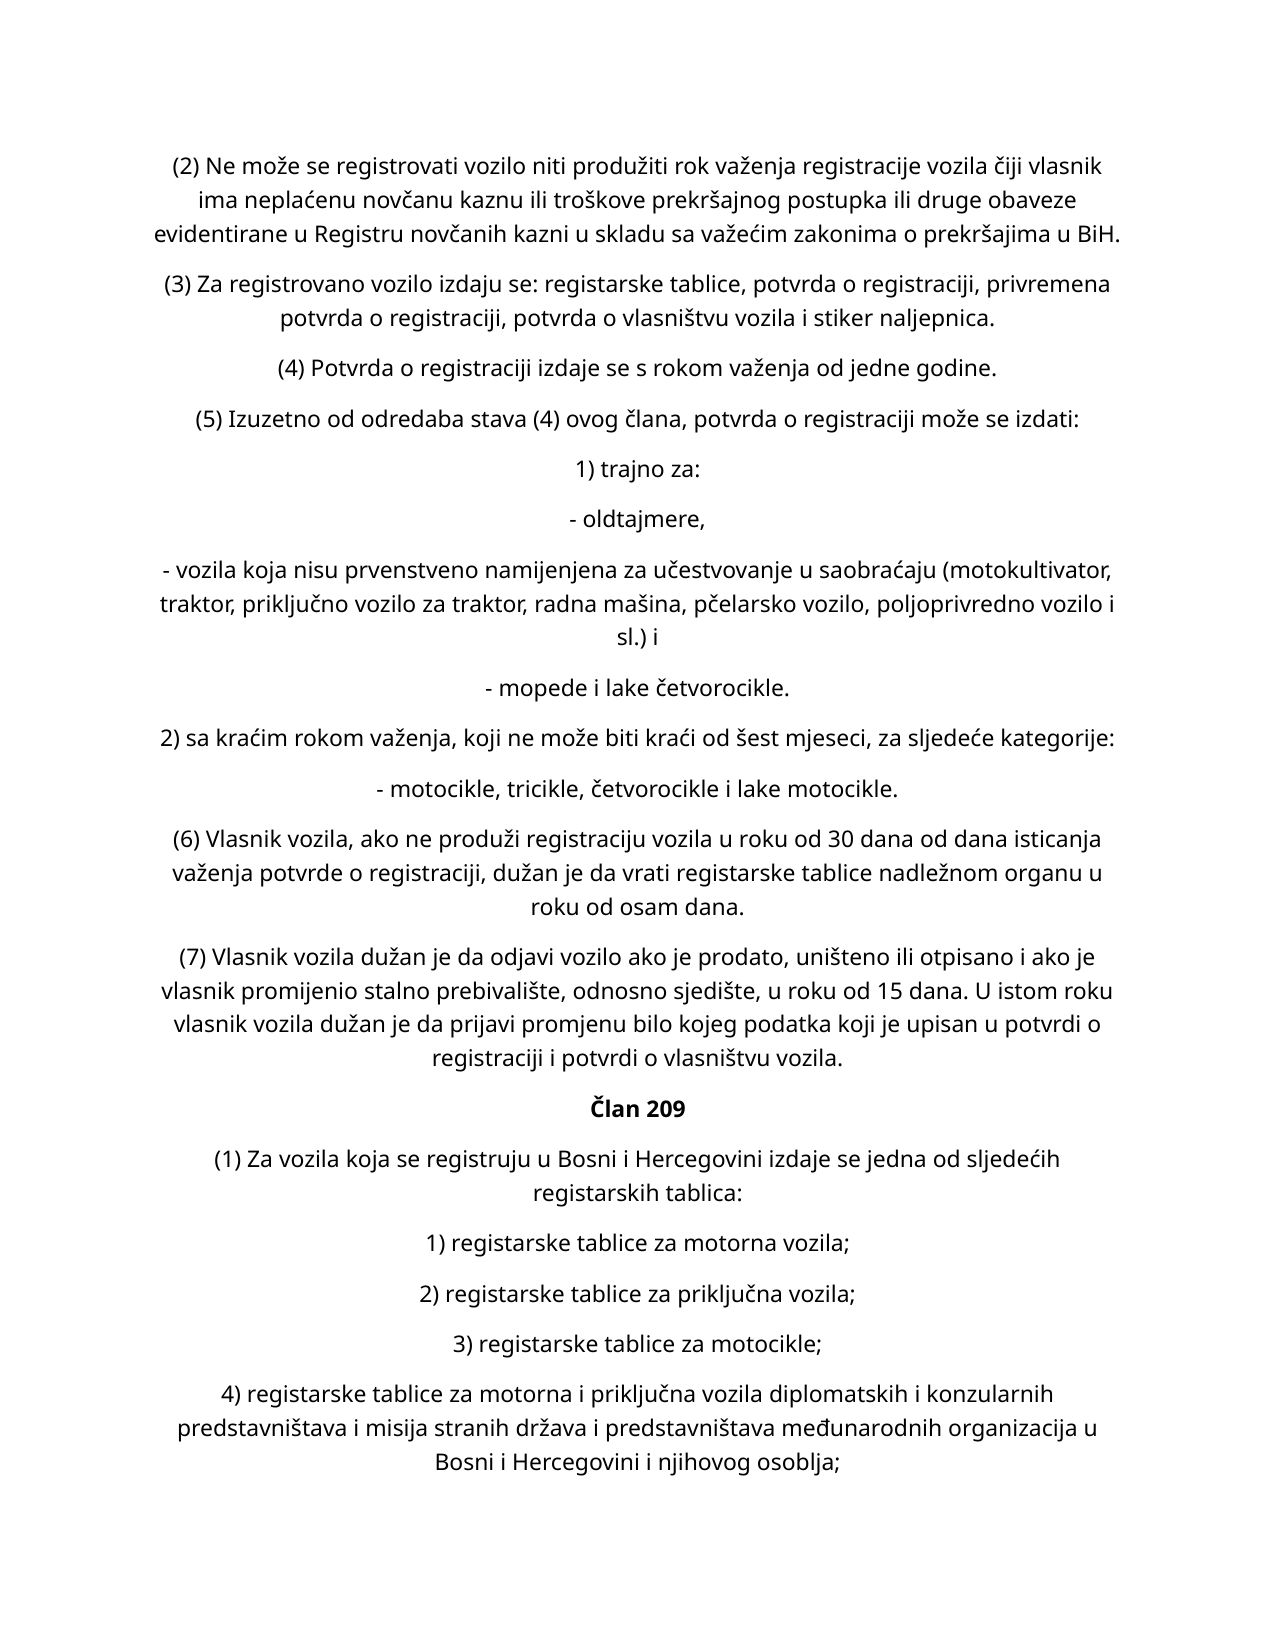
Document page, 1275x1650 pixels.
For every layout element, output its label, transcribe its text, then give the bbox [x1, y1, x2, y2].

text (2) Ne može se registrovati vozilo niti produžiti rok važenja registracije vozila čiji vlasnik ima neplaćenu novčanu kaznu ili troškove prekršajnog postupka ili druge obaveze evidentirane u Registru novčanih kazni u skladu sa važećim zakonima o prekršajima u BiH. [150, 150, 1125, 249]
text - oldtajmere, [150, 503, 1125, 534]
text 4) registarske tablice za motorna i priključna vozila diplomatskih i konzularnih predstavništava i misija stranih država i predstavništava međunarodnih organizacija u Bosni i Hercegovini i njihovog osoblja; [150, 1378, 1125, 1477]
text 1) registarske tablice za motorna vozila; [150, 1227, 1125, 1258]
text (1) Za vozila koja se registruju u Bosni i Hercegovini izdaje se jedna od sljedećih registarskih tablica: [150, 1143, 1125, 1208]
text 1) trajno za: [150, 453, 1125, 484]
text - vozila koja nisu prvenstveno namijenjena za učestvovanje u saobraćaju (motokultivator, traktor, priključno vozilo za traktor, radna mašina, pčelarsko vozilo, poljoprivredno vozilo i sl.) i [150, 554, 1125, 652]
text (7) Vlasnik vozila dužan je da odjavi vozilo ako je prodato, uništeno ili otpisano i ako je vlasnik promijenio stalno prebivalište, odnosno sjedište, u roku od 15 dana. U istom roku vlasnik vozila dužan je da prijavi promjenu bilo kojeg podatka koji je upisan u potvrdi o registraciji i potvrdi o vlasništvu vozila. [150, 941, 1125, 1073]
text (3) Za registrovano vozilo izdaju se: registarske tablice, potvrda o registraciji, privremena potvrda o registraciji, potvrda o vlasništvu vozila i stiker naljepnica. [150, 268, 1125, 333]
text (5) Izuzetno od odredaba stava (4) ovog člana, potvrda o registraciji može se izdati: [150, 402, 1125, 434]
text Član 209 [150, 1092, 1125, 1124]
text 2) sa kraćim rokom važenja, koji ne može biti kraći od šest mjeseci, za sljedeće kategorije: [150, 722, 1125, 753]
text (6) Vlasnik vozila, ako ne produži registraciju vozila u roku od 30 dana od dana isticanja važenja potvrde o registraciji, dužan je da vrati registarske tablice nadležnom organu u roku od osam dana. [150, 823, 1125, 922]
text (4) Potvrda o registraciji izdaje se s rokom važenja od jedne godine. [150, 352, 1125, 383]
text 3) registarske tablice za motocikle; [150, 1328, 1125, 1359]
text - motocikle, tricikle, četvorocikle i lake motocikle. [150, 772, 1125, 804]
text 2) registarske tablice za priključna vozila; [150, 1277, 1125, 1309]
text - mopede i lake četvorocikle. [150, 672, 1125, 703]
